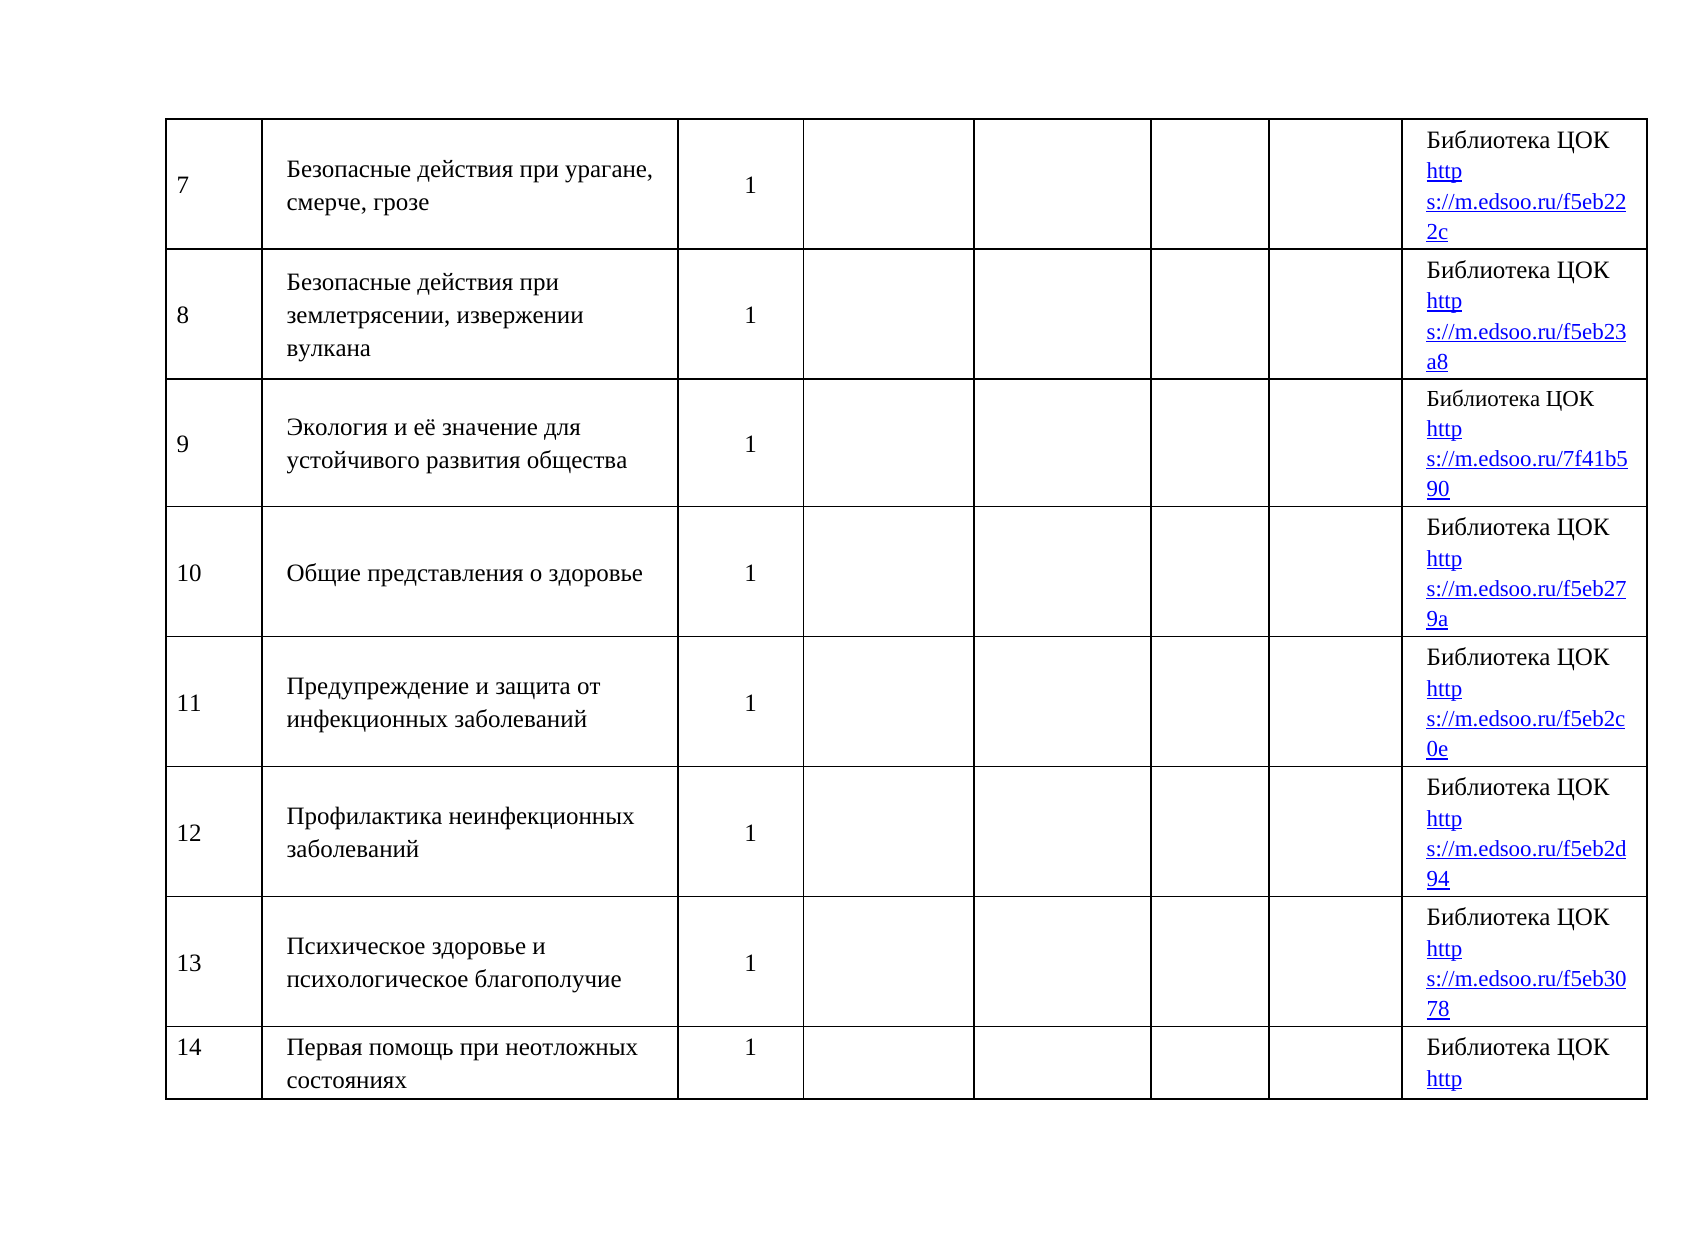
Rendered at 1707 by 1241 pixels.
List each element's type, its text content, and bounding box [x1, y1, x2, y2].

table_cell Библиотека ЦОК https://m.edsoo.ru/7f41b590 [1403, 380, 1646, 506]
table_cell [1270, 120, 1401, 248]
table_cell 8 [167, 250, 261, 378]
table_cell [1152, 507, 1268, 636]
table_cell [804, 1027, 973, 1098]
table_cell [804, 767, 973, 896]
table_cell [804, 637, 973, 766]
table_cell [975, 637, 1150, 766]
table_cell [1270, 507, 1401, 636]
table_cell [263, 1027, 677, 1098]
table_cell [1152, 250, 1268, 378]
table_cell Библиотека ЦОК https://m.edsoo.ru/f5eb3078 [1403, 897, 1646, 1026]
table_cell 1 [679, 507, 803, 636]
table_cell [804, 120, 973, 248]
table_cell Безопасные действия при урагане, смерче, грозе [263, 120, 677, 248]
table_cell [975, 1027, 1150, 1098]
table_cell 13 [167, 897, 261, 1026]
table_cell [1152, 897, 1268, 1026]
table_cell 10 [167, 507, 261, 636]
table_cell [804, 380, 973, 506]
table_cell 7 [167, 120, 261, 248]
table_cell Библиотека ЦОК https://m.edsoo.ru/f5eb2c0e [1403, 637, 1646, 766]
table_cell Экология и её значение для устойчивого развития общества [263, 380, 677, 506]
table_cell Общие представления о здоровье [263, 507, 677, 636]
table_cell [1403, 1027, 1646, 1098]
table_cell 11 [167, 637, 261, 766]
table_cell 1 [679, 767, 803, 896]
table_cell [975, 120, 1150, 248]
table_cell [804, 897, 973, 1026]
table_cell Библиотека ЦОК https://m.edsoo.ru/f5eb279a [1403, 507, 1646, 636]
table_cell Библиотека ЦОК https://m.edsoo.ru/f5eb2d94 [1403, 767, 1646, 896]
table_cell 1 [679, 380, 803, 506]
table_cell Безопасные действия при землетрясении, извержении вулкана [263, 250, 677, 378]
table_cell [1152, 767, 1268, 896]
table_cell 1 [679, 1027, 803, 1098]
table_cell [1152, 380, 1268, 506]
table_cell [1270, 637, 1401, 766]
table_cell 1 [679, 250, 803, 378]
table_cell [1270, 897, 1401, 1026]
table_cell Предупреждение и защита от инфекционных заболеваний [263, 637, 677, 766]
table_cell [975, 250, 1150, 378]
table_cell Библиотека ЦОК https://m.edsoo.ru/f5eb222c [1403, 120, 1646, 248]
table_cell [975, 507, 1150, 636]
table_cell [804, 250, 973, 378]
table_cell [1270, 250, 1401, 378]
table_cell [804, 507, 973, 636]
table_cell 1 [679, 120, 803, 248]
table_cell 14 [167, 1027, 261, 1098]
table_cell [1270, 767, 1401, 896]
table_cell 1 [679, 897, 803, 1026]
table_cell [975, 380, 1150, 506]
table_cell [1152, 120, 1268, 248]
table_cell Библиотека ЦОК https://m.edsoo.ru/f5eb23a8 [1403, 250, 1646, 378]
table_cell Профилактика неинфекционных заболеваний [263, 767, 677, 896]
table_cell [975, 897, 1150, 1026]
table_cell 12 [167, 767, 261, 896]
table_cell [1152, 1027, 1268, 1098]
table_cell 9 [167, 380, 261, 506]
table_cell 1 [679, 637, 803, 766]
table_cell Психическое здоровье и психологическое благополучие [263, 897, 677, 1026]
table_cell [1270, 380, 1401, 506]
table_cell [975, 767, 1150, 896]
table_cell [1152, 637, 1268, 766]
table_cell [1270, 1027, 1401, 1098]
